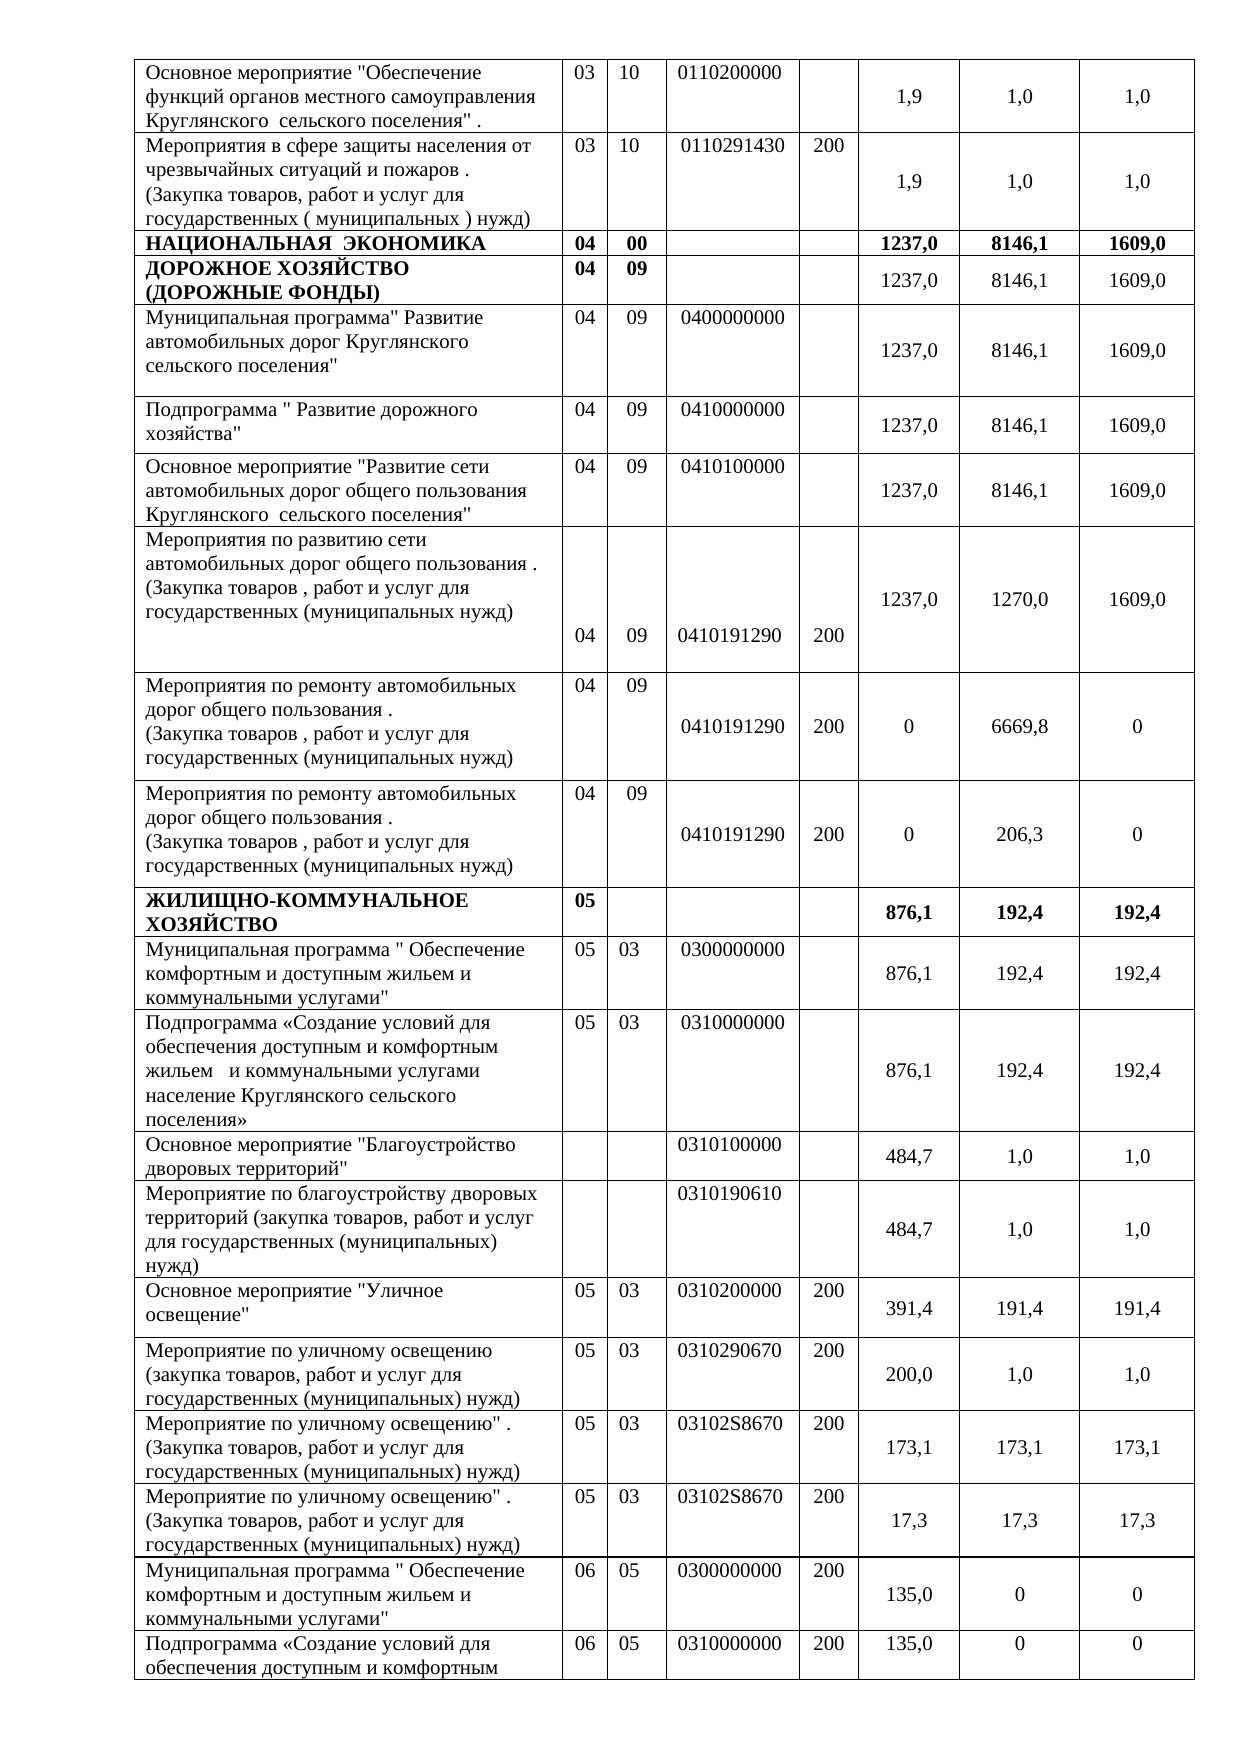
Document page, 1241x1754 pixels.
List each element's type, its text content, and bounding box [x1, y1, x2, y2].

table_cell 1,0 [1080, 1132, 1194, 1180]
table_cell 09 [608, 781, 666, 887]
table_cell 135,0 [859, 1558, 959, 1630]
table_cell 192,4 [1080, 888, 1194, 936]
table_cell Мероприятие по благоустройству дворовых территорий (закупка товаров, работ и услуг для государственных (муниципальных) нужд) [135, 1181, 562, 1277]
table_cell 09 [608, 256, 666, 304]
table_cell 192,4 [960, 1010, 1079, 1131]
table_cell 0 [1080, 1631, 1194, 1679]
table_cell 09 [608, 527, 666, 672]
table_cell Мероприятия по ремонту автомобильных дорог общего пользования . (Закупка товаров , работ и услуг для государственных (муниципальных нужд) [135, 673, 562, 780]
table_cell 135,0 [859, 1631, 959, 1679]
table_cell [800, 305, 858, 396]
table_cell 09 [608, 454, 666, 526]
table_cell 06 [563, 1631, 607, 1679]
table_cell 200 [800, 1484, 858, 1556]
table_cell 0 [960, 1631, 1079, 1679]
table_cell [667, 231, 799, 255]
table_cell 0410191290 [667, 781, 799, 887]
table_cell 00 [608, 231, 666, 255]
table_cell [800, 937, 858, 1009]
table_cell ДОРОЖНОЕ ХОЗЯЙСТВО (ДОРОЖНЫЕ ФОНДЫ) [135, 256, 562, 304]
table_cell 05 [563, 1411, 607, 1483]
table_cell Основное мероприятие "Уличное освещение" [135, 1278, 562, 1337]
table_cell 8146,1 [960, 231, 1079, 255]
table_cell [800, 888, 858, 936]
table_cell 17,3 [1080, 1484, 1194, 1556]
table_cell 8146,1 [960, 305, 1079, 396]
table_cell 200 [800, 1338, 858, 1410]
table_cell 0310200000 [667, 1278, 799, 1337]
table_cell [667, 256, 799, 304]
table_cell 05 [563, 937, 607, 1009]
table_cell 09 [608, 397, 666, 453]
table_cell 05 [563, 1484, 607, 1556]
table_cell 1,0 [1080, 60, 1194, 132]
table_cell 1,0 [960, 60, 1079, 132]
table_cell 192,4 [960, 937, 1079, 1009]
table_cell 03 [608, 1010, 666, 1131]
table_cell 1237,0 [859, 397, 959, 453]
table_cell 200 [800, 527, 858, 672]
table_cell 8146,1 [960, 397, 1079, 453]
table_cell 1609,0 [1080, 305, 1194, 396]
table_cell 876,1 [859, 888, 959, 936]
table_cell Основное мероприятие "Обеспечение функций органов местного самоуправления Круглянского сельского поселения" . [135, 60, 562, 132]
table_cell [667, 888, 799, 936]
table_cell 1,0 [1080, 133, 1194, 229]
table_cell Основное мероприятие "Развитие сети автомобильных дорог общего пользования Круглянского сельского поселения" [135, 454, 562, 526]
table_cell 06 [563, 1558, 607, 1630]
table_cell [800, 1181, 858, 1277]
table_cell 876,1 [859, 1010, 959, 1131]
table_cell 0410100000 [667, 454, 799, 526]
table_cell 0300000000 [667, 937, 799, 1009]
table_cell 6669,8 [960, 673, 1079, 780]
table_cell 1,0 [960, 1181, 1079, 1277]
table_cell [800, 1132, 858, 1180]
table_cell 09 [608, 305, 666, 396]
table_cell 04 [563, 256, 607, 304]
table_cell Мероприятия по развитию сети автомобильных дорог общего пользования . (Закупка товаров , работ и услуг для государственных (муниципальных нужд) [135, 527, 562, 672]
table_cell 1,9 [859, 133, 959, 229]
table_cell 05 [563, 888, 607, 936]
table_cell 05 [563, 1010, 607, 1131]
table_cell 200 [800, 1631, 858, 1679]
table_cell Муниципальная программа" Развитие автомобильных дорог Круглянского сельского поселения" [135, 305, 562, 396]
table_cell 192,4 [1080, 937, 1194, 1009]
table_cell 0 [1080, 1558, 1194, 1630]
table_cell 04 [563, 673, 607, 780]
table_cell 0310000000 [667, 1631, 799, 1679]
table_cell 0 [859, 781, 959, 887]
table_cell Муниципальная программа " Обеспечение комфортным и доступным жильем и коммунальными услугами" [135, 937, 562, 1009]
table_cell 04 [563, 231, 607, 255]
table_cell 1237,0 [859, 256, 959, 304]
table_cell 200 [800, 1278, 858, 1337]
table_cell 1,0 [960, 1338, 1079, 1410]
table_cell 200 [800, 673, 858, 780]
table_cell 03 [608, 1411, 666, 1483]
table_cell 0410191290 [667, 527, 799, 672]
table_cell 0410191290 [667, 673, 799, 780]
table_cell 876,1 [859, 937, 959, 1009]
table_cell [800, 454, 858, 526]
table_cell Мероприятие по уличному освещению" . (Закупка товаров, работ и услуг для государственных (муниципальных) нужд) [135, 1484, 562, 1556]
table_cell 1609,0 [1080, 454, 1194, 526]
table_cell 0410000000 [667, 397, 799, 453]
table_cell 04 [563, 397, 607, 453]
table_cell 05 [563, 1338, 607, 1410]
table_cell 03 [608, 937, 666, 1009]
table_cell 0400000000 [667, 305, 799, 396]
table_cell 05 [608, 1631, 666, 1679]
table_cell 03 [608, 1338, 666, 1410]
table_cell ЖИЛИЩНО-КОММУНАЛЬНОЕ ХОЗЯЙСТВО [135, 888, 562, 936]
table_cell Муниципальная программа " Обеспечение комфортным и доступным жильем и коммунальными услугами" [135, 1558, 562, 1630]
table_cell 04 [563, 454, 607, 526]
table_cell 0 [1080, 781, 1194, 887]
table_cell 10 [608, 133, 666, 229]
table_cell [800, 60, 858, 132]
table_cell [800, 397, 858, 453]
table_cell 173,1 [859, 1411, 959, 1483]
table_cell 04 [563, 305, 607, 396]
table_cell [608, 888, 666, 936]
table_cell Основное мероприятие "Благоустройство дворовых территорий" [135, 1132, 562, 1180]
table_cell 17,3 [859, 1484, 959, 1556]
table_cell 173,1 [960, 1411, 1079, 1483]
table_cell 200 [800, 1411, 858, 1483]
table_cell 0300000000 [667, 1558, 799, 1630]
table_cell 8146,1 [960, 256, 1079, 304]
table_cell [563, 1181, 607, 1277]
table_cell 10 [608, 60, 666, 132]
table_cell 1270,0 [960, 527, 1079, 672]
table_cell 200,0 [859, 1338, 959, 1410]
table_cell 03102S8670 [667, 1411, 799, 1483]
table_cell [800, 256, 858, 304]
table_cell 200 [800, 133, 858, 229]
table_cell 05 [608, 1558, 666, 1630]
table_cell 03102S8670 [667, 1484, 799, 1556]
table_cell 0110200000 [667, 60, 799, 132]
table_cell 200 [800, 781, 858, 887]
table_cell 1609,0 [1080, 527, 1194, 672]
table_cell [608, 1181, 666, 1277]
table_cell 192,4 [1080, 1010, 1194, 1131]
table_cell 1609,0 [1080, 256, 1194, 304]
table_cell 03 [608, 1278, 666, 1337]
table_cell [608, 1132, 666, 1180]
table_cell 17,3 [960, 1484, 1079, 1556]
table_cell НАЦИОНАЛЬНАЯ ЭКОНОМИКА [135, 231, 562, 255]
table_cell 192,4 [960, 888, 1079, 936]
table_cell 1,9 [859, 60, 959, 132]
table_cell 1,0 [960, 133, 1079, 229]
table_cell 484,7 [859, 1132, 959, 1180]
table_cell Подпрограмма " Развитие дорожного хозяйства" [135, 397, 562, 453]
table_cell 1,0 [1080, 1181, 1194, 1277]
table_cell 04 [563, 781, 607, 887]
table_cell [563, 1132, 607, 1180]
table_cell 0310190610 [667, 1181, 799, 1277]
table_cell Мероприятия по ремонту автомобильных дорог общего пользования . (Закупка товаров , работ и услуг для государственных (муниципальных нужд) [135, 781, 562, 887]
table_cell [135, 1631, 562, 1679]
table_cell 173,1 [1080, 1411, 1194, 1483]
table_cell 1237,0 [859, 454, 959, 526]
table_cell 0310100000 [667, 1132, 799, 1180]
table_cell 1609,0 [1080, 397, 1194, 453]
table_cell 191,4 [960, 1278, 1079, 1337]
table_cell 1,0 [1080, 1338, 1194, 1410]
table_cell [800, 1010, 858, 1131]
table_cell 09 [608, 673, 666, 780]
table_cell 1,0 [960, 1132, 1079, 1180]
table_cell 1237,0 [859, 231, 959, 255]
table_cell 0 [859, 673, 959, 780]
table_cell 391,4 [859, 1278, 959, 1337]
table_cell 206,3 [960, 781, 1079, 887]
table_cell 0 [960, 1558, 1079, 1630]
table_cell 03 [563, 60, 607, 132]
table_cell 0310000000 [667, 1010, 799, 1131]
table_cell 1237,0 [859, 305, 959, 396]
table_cell 191,4 [1080, 1278, 1194, 1337]
table_cell Подпрограмма «Создание условий для обеспечения доступным и комфортным жильем и коммунальными услугами население Круглянского сельского поселения» [135, 1010, 562, 1131]
table_cell [800, 231, 858, 255]
table_cell 200 [800, 1558, 858, 1630]
table_cell 03 [608, 1484, 666, 1556]
table_cell 03 [563, 133, 607, 229]
table_cell Мероприятия в сфере защиты населения от чрезвычайных ситуаций и пожаров . (Закупка товаров, работ и услуг для государственных ( муниципальных ) нужд) [135, 133, 562, 229]
table_cell 1237,0 [859, 527, 959, 672]
table_cell 04 [563, 527, 607, 672]
table_cell Мероприятие по уличному освещению (закупка товаров, работ и услуг для государственных (муниципальных) нужд) [135, 1338, 562, 1410]
table_cell 05 [563, 1278, 607, 1337]
table_cell 0310290670 [667, 1338, 799, 1410]
table_cell 0110291430 [667, 133, 799, 229]
table_cell 0 [1080, 673, 1194, 780]
table_cell 1609,0 [1080, 231, 1194, 255]
table_cell 8146,1 [960, 454, 1079, 526]
table_cell Мероприятие по уличному освещению" .(Закупка товаров, работ и услуг для государственных (муниципальных) нужд) [135, 1411, 562, 1483]
table_cell 484,7 [859, 1181, 959, 1277]
